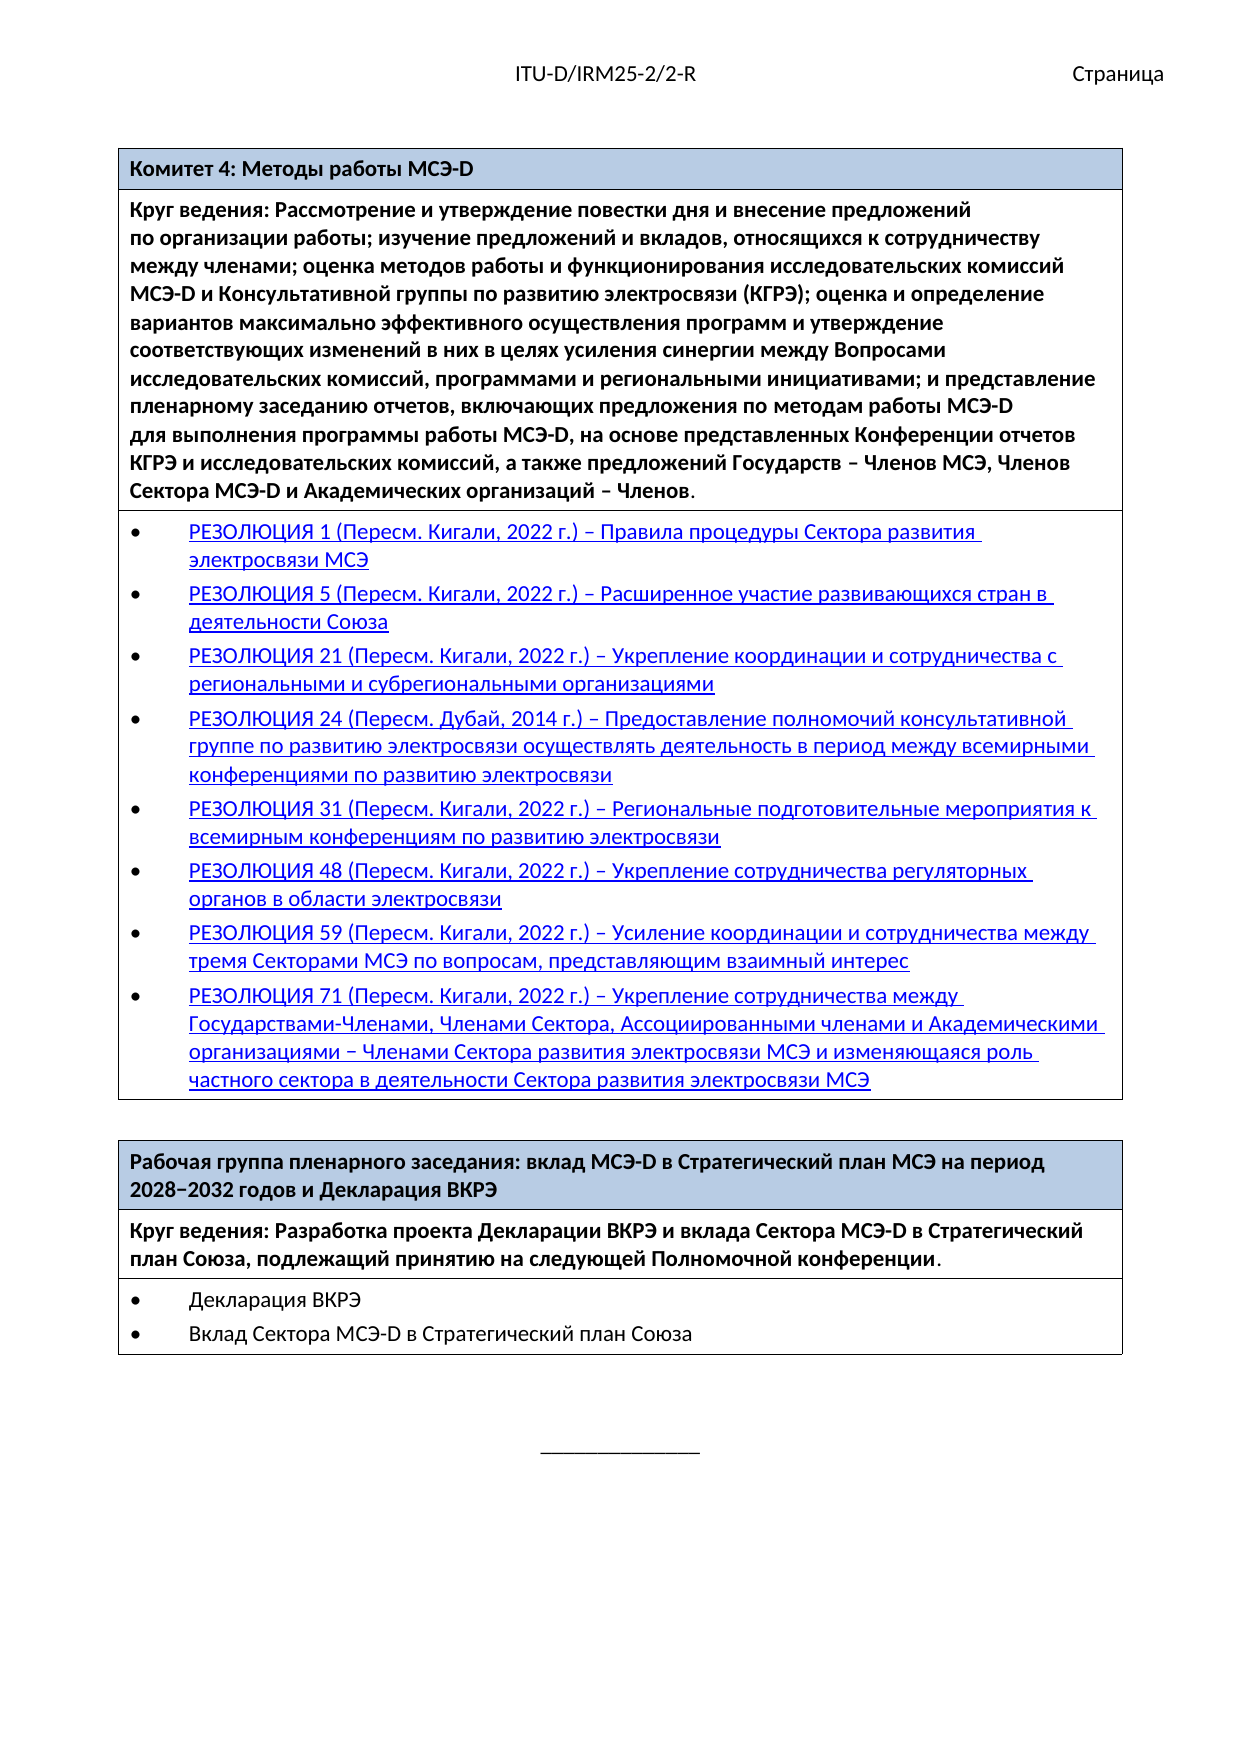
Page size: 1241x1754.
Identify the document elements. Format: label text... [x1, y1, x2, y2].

table_header Рабочая группа пленарного заседания: вклад МСЭ-D в Стратегический план МСЭ на период 2028−2032 годов и Декларация ВКРЭ [119, 1141, 1122, 1209]
table_cell Круг ведения: Рассмотрение и утверждение повестки дня и внесение предложений по организации работы; изучение предложений и вкладов, относящихся к сотрудничеству между членами; оценка методов работы и функционирования исследовательских комиссий МСЭ-D и Консультативной группы по развитию электросвязи (КГРЭ); оценка и определение вариантов максимально эффективного осуществления программ и утверждение соответствующих изменений в них в целях усиления синергии между Вопросами исследовательских комиссий, программами и региональными инициативами; и представление пленарному заседанию отчетов, включающих предложения по методам работы МСЭ-D для выполнения программы работы МСЭ-D, на основе представленных Конференции отчетов КГРЭ и исследовательских комиссий, а также предложений Государств – Членов МСЭ, Членов Сектора МСЭ-D и Академических организаций – Членов. [119, 190, 1122, 510]
table_cell • РЕЗОЛЮЦИЯ 1 (Пересм. Кигали, 2022 г.) – Правила процедуры Сектора развития электросвязи МСЭ • РЕЗОЛЮЦИЯ 5 (Пересм. Кигали, 2022 г.) – Расширенное участие развивающихся стран в деятельности Союза • РЕЗОЛЮЦИЯ 21 (Пересм. Кигали, 2022 г.) – Укрепление координации и сотрудничества с региональными и субрегиональными организациями • РЕЗОЛЮЦИЯ 24 (Пересм. Дубай, 2014 г.) – Предоставление полномочий консультативной группе по развитию электросвязи осуществлять деятельность в период между всемирными конференциями по развитию электросвязи • РЕЗОЛЮЦИЯ 31 (Пересм. Кигали, 2022 г.) – Региональные подготовительные мероприятия к всемирным конференциям по развитию электросвязи • РЕЗОЛЮЦИЯ 48 (Пересм. Кигали, 2022 г.) – Укрепление сотрудничества регуляторных органов в области электросвязи • РЕЗОЛЮЦИЯ 59 (Пересм. Кигали, 2022 г.) – Усиление координации и сотрудничества между тремя Секторами МСЭ по вопросам, представляющим взаимный интерес • РЕЗОЛЮЦИЯ 71 (Пересм. Кигали, 2022 г.) – Укрепление сотрудничества между Государствами-Членами, Членами Сектора, Ассоциированными членами и Академическими организациями − Членами Сектора развития электросвязи МСЭ и изменяющаяся роль частного сектора в деятельности Сектора развития электросвязи МСЭ [119, 511, 1122, 1099]
table_header Комитет 4: Методы работы МСЭ-D [119, 149, 1122, 189]
text ______________ [118, 1429, 1122, 1457]
table_cell Круг ведения: Разработка проекта Декларации ВКРЭ и вклада Сектора МСЭ-D в Стратегический план Союза, подлежащий принятию на следующей Полномочной конференции. [119, 1210, 1122, 1278]
table_cell • Декларация ВКРЭ • Вклад Сектора МСЭ-D в Стратегический план Союза [119, 1279, 1122, 1354]
